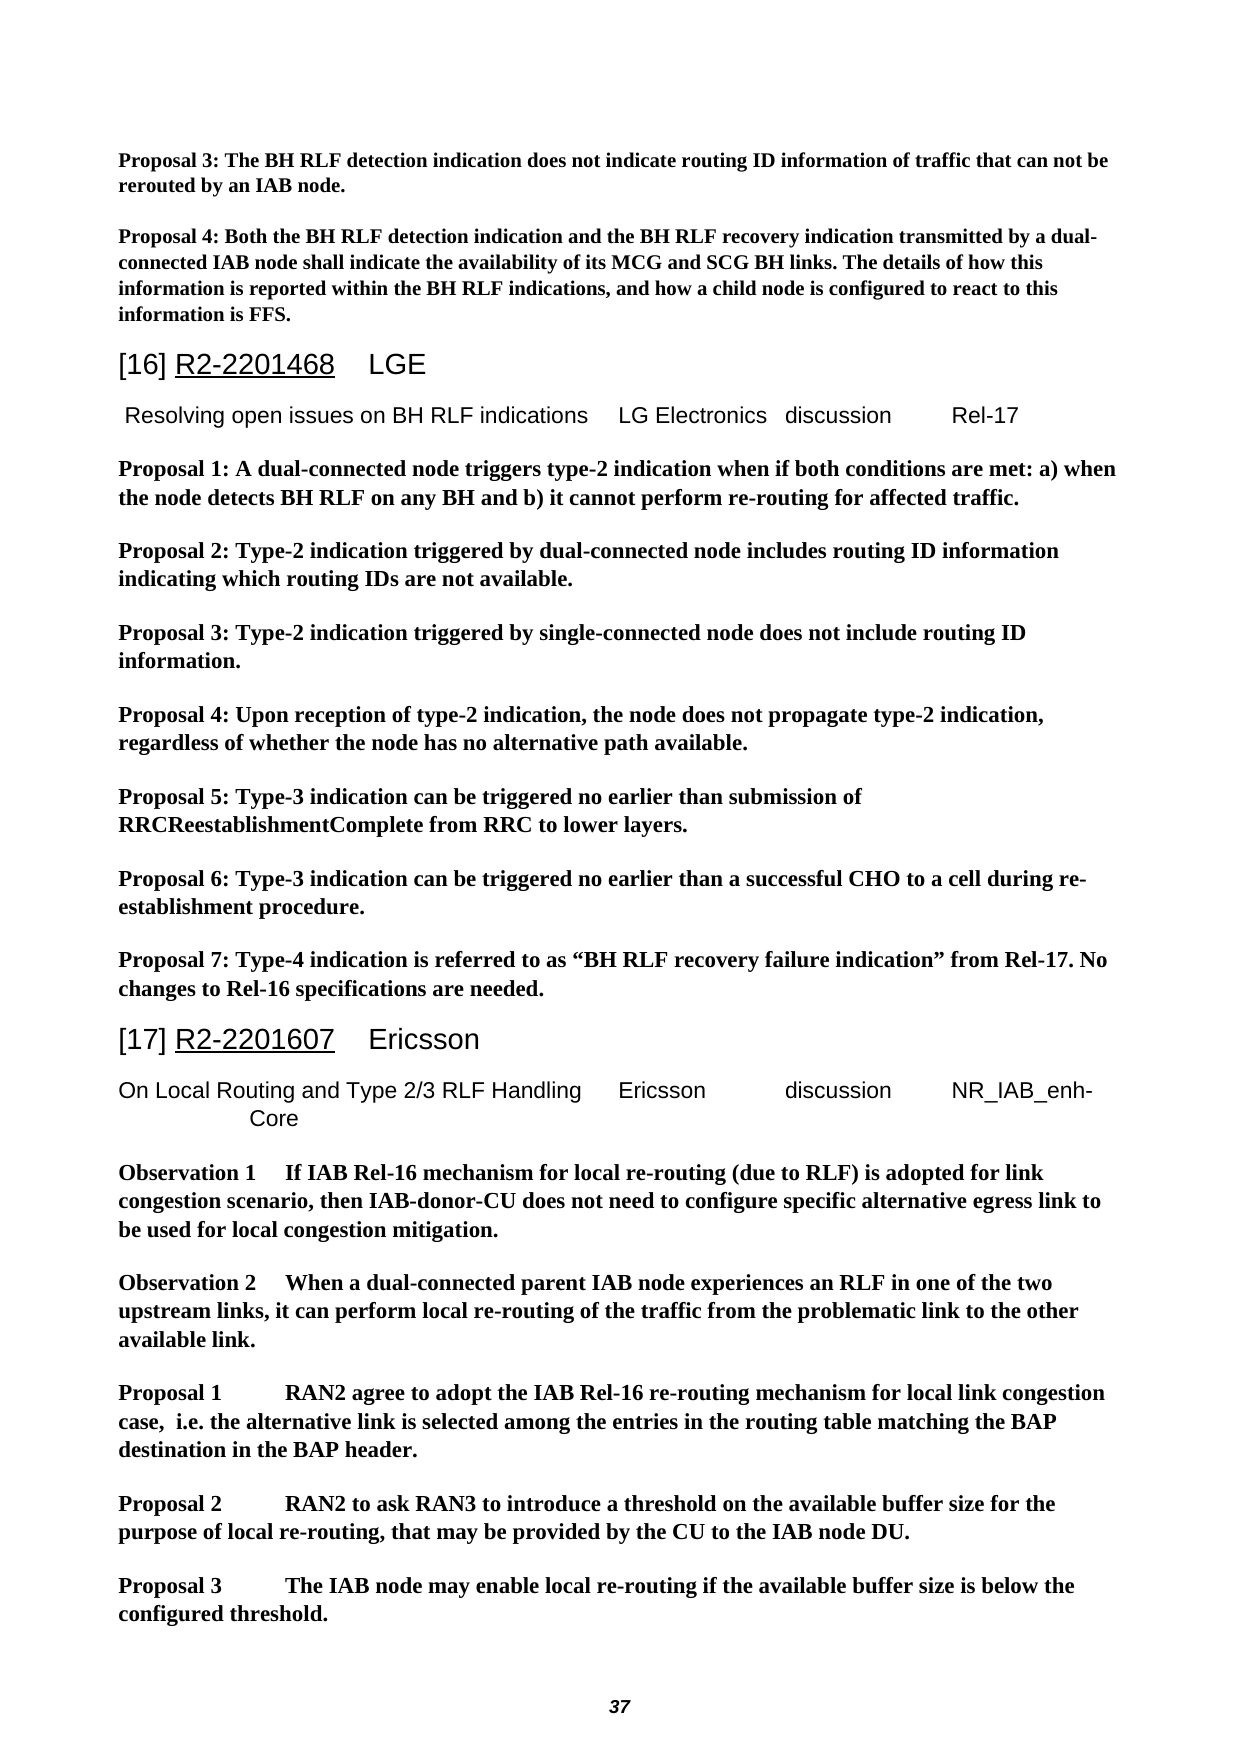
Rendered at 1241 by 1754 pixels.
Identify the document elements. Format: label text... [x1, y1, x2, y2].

text Proposal 4: Upon reception of type-2 indication, the node does not propagate type-2 indication, regardless of whether the node has no alternative path available. [118, 701, 1122, 756]
text Proposal 3 The IAB node may enable local re-routing if the available buffer size is below the configured threshold. [118, 1572, 1122, 1626]
text Proposal 1: A dual-connected node triggers type-2 indication when if both conditions are met: a) when the node detects BH RLF on any BH and b) it cannot perform re-routing for affected traffic. [118, 455, 1122, 510]
text Proposal 1 RAN2 agree to adopt the IAB Rel-16 re-routing mechanism for local link congestion case, i.e. the alternative link is selected among the entries in the routing table matching the BAP destination in the BAP header. [118, 1379, 1122, 1463]
text Proposal 4: Both the BH RLF detection indication and the BH RLF recovery indication transmitted by a dual-connected IAB node shall indicate the availability of its MCG and SCG BH links. The details of how this information is reported within the BH RLF indications, and how a child node is configured to react to this information is FFS. [118, 224, 1122, 326]
text Proposal 6: Type-3 indication can be triggered no earlier than a successful CHO to a cell during re-establishment procedure. [118, 864, 1122, 919]
text Proposal 7: Type-4 indication is referred to as “BH RLF recovery failure indication” from Rel-17. No changes to Rel-16 specifications are needed. [118, 946, 1122, 1001]
text Observation 1 If IAB Rel-16 mechanism for local re-routing (due to RLF) is adopted for link congestion scenario, then IAB-donor-CU does not need to configure specific alternative egress link to be used for local congestion mitigation. [118, 1159, 1122, 1242]
subtitle [16] R2-2201468 LGE [118, 347, 1122, 380]
text Proposal 5: Type-3 indication can be triggered no earlier than submission of RRCReestablishmentComplete from RRC to lower layers. [118, 783, 1122, 837]
text Proposal 3: Type-2 indication triggered by single-connected node does not include routing ID information. [118, 619, 1122, 674]
title On Local Routing and Type 2/3 RLF Handling Ericsson discussion NR_IAB_enh-Core [118, 1077, 1122, 1132]
text Proposal 2: Type-2 indication triggered by dual-connected node includes routing ID information indicating which routing IDs are not available. [118, 537, 1122, 592]
text Proposal 2 RAN2 to ask RAN3 to introduce a threshold on the available buffer size for the purpose of local re-routing, that may be provided by the CU to the IAB node DU. [118, 1490, 1122, 1544]
text Observation 2 When a dual-connected parent IAB node experiences an RLF in one of the two upstream links, it can perform local re-routing of the traffic from the problematic link to the other available link. [118, 1269, 1122, 1352]
text Proposal 3: The BH RLF detection indication does not indicate routing ID information of traffic that can not be rerouted by an IAB node. [118, 147, 1122, 197]
title Resolving open issues on BH RLF indications LG Electronics discussion Rel-17 [118, 402, 1122, 428]
subtitle [17] R2-2201607 Ericsson [118, 1022, 1122, 1056]
